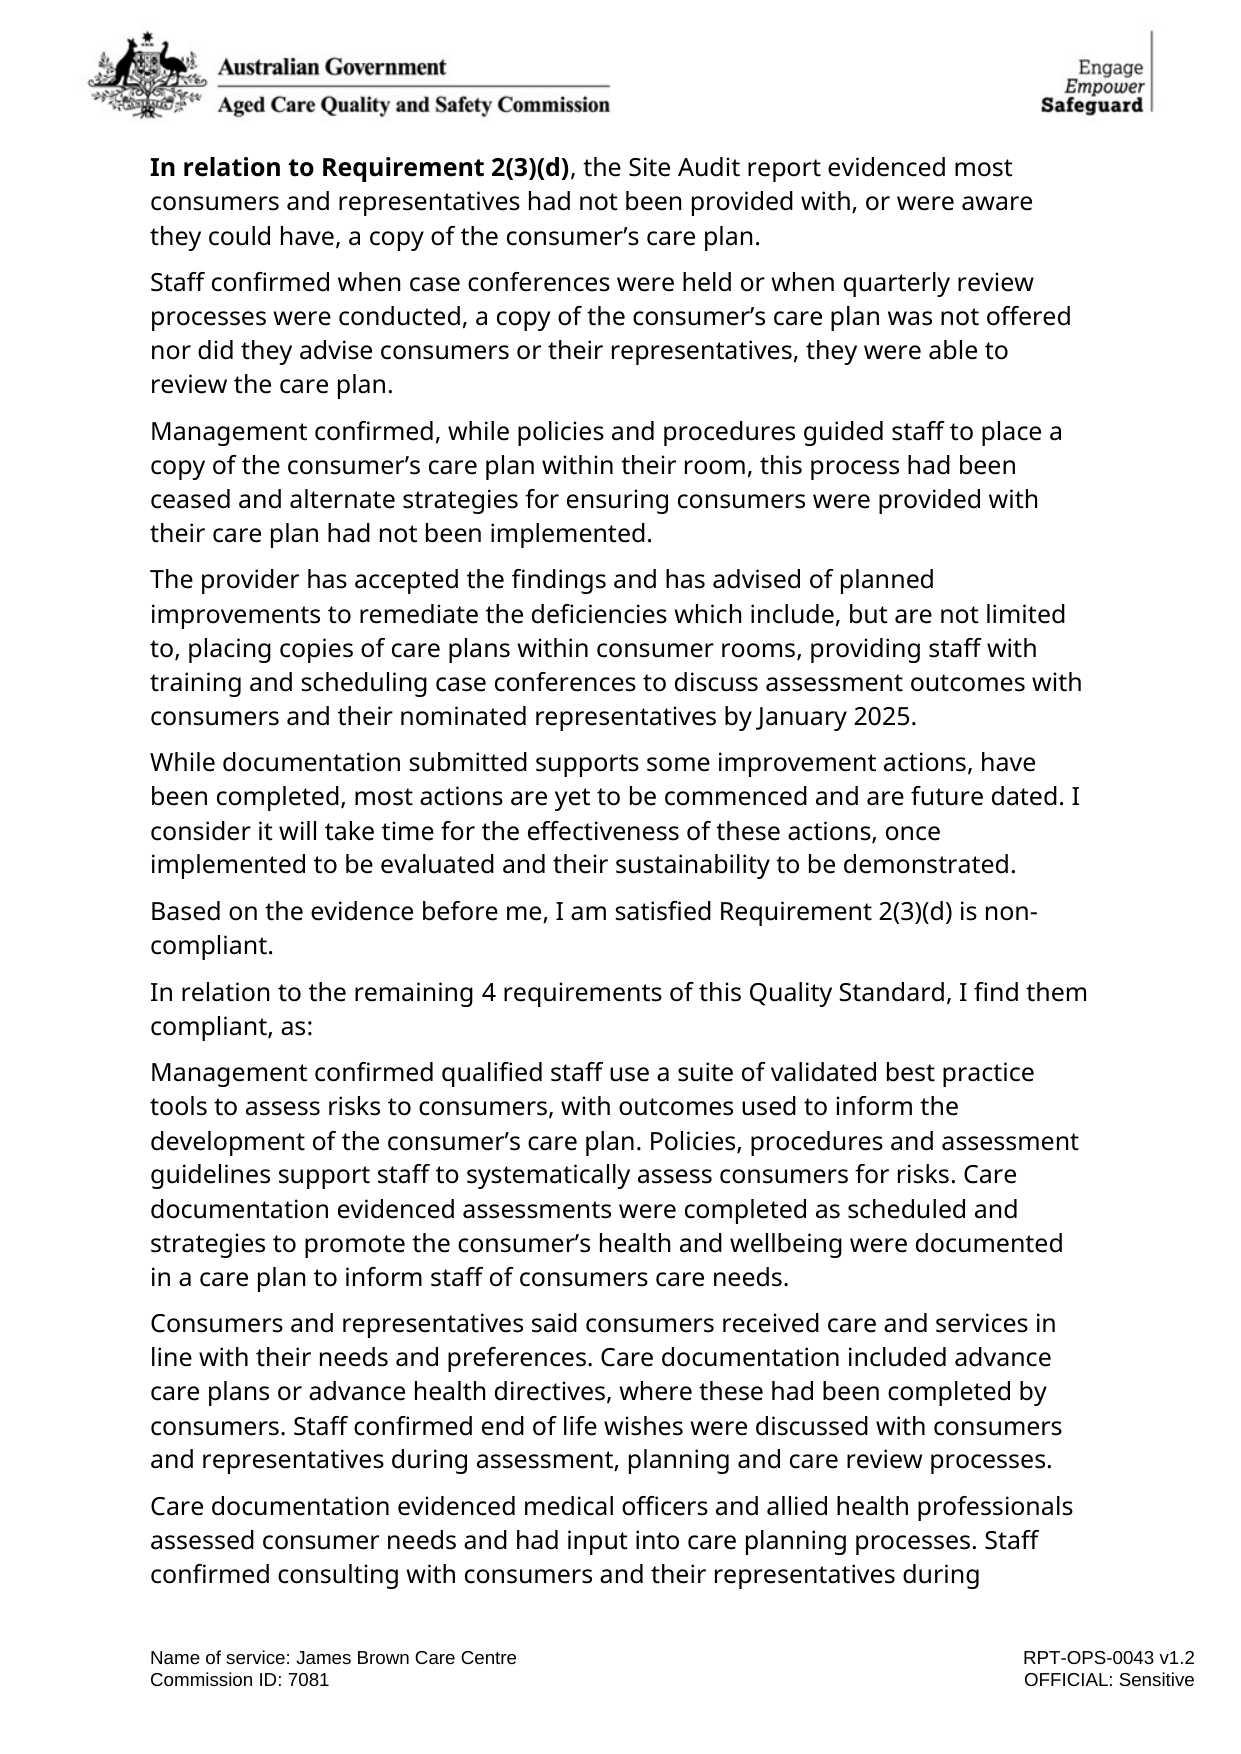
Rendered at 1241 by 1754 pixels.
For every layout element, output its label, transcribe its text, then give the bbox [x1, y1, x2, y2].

text In relation to Requirement 2(3)(d), the Site Audit report evidenced most consumers and representatives had not been provided with, or were aware they could have, a copy of the consumer’s care plan. [150, 150, 1090, 252]
text Management confirmed, while policies and procedures guided staff to place a copy of the consumer’s care plan within their room, this process had been ceased and alternate strategies for ensuring consumers were provided with their care plan had not been implemented. [150, 413, 1090, 550]
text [150, 1489, 1090, 1591]
text Management confirmed qualified staff use a suite of validated best practice tools to assess risks to consumers, with outcomes used to inform the development of the consumer’s care plan. Policies, procedures and assessment guidelines support staff to systematically assess consumers for risks. Care documentation evidenced assessments were completed as scheduled and strategies to promote the consumer’s health and wellbeing were documented in a care plan to inform staff of consumers care needs. [150, 1055, 1090, 1293]
text Consumers and representatives said consumers received care and services in line with their needs and preferences. Care documentation included advance care plans or advance health directives, where these had been completed by consumers. Staff confirmed end of life wishes were discussed with consumers and representatives during assessment, planning and care review processes. [150, 1306, 1090, 1476]
picture [0, 23, 1241, 131]
text The provider has accepted the findings and has advised of planned improvements to remediate the deficiencies which include, but are not limited to, placing copies of care plans within consumer rooms, providing staff with training and scheduling case conferences to discuss assessment outcomes with consumers and their nominated representatives by January 2025. [150, 562, 1090, 732]
text Staff confirmed when case conferences were held or when quarterly review processes were conducted, a copy of the consumer’s care plan was not offered nor did they advise consumers or their representatives, they were able to review the care plan. [150, 265, 1090, 401]
text In relation to the remaining 4 requirements of this Quality Standard, I find them compliant, as: [150, 974, 1090, 1042]
text While documentation submitted supports some improvement actions, have been completed, most actions are yet to be commenced and are future dated. I consider it will take time for the effectiveness of these actions, once implemented to be evaluated and their sustainability to be demonstrated. [150, 745, 1090, 881]
text Based on the evidence before me, I am satisfied Requirement 2(3)(d) is non-compliant. [150, 894, 1090, 962]
